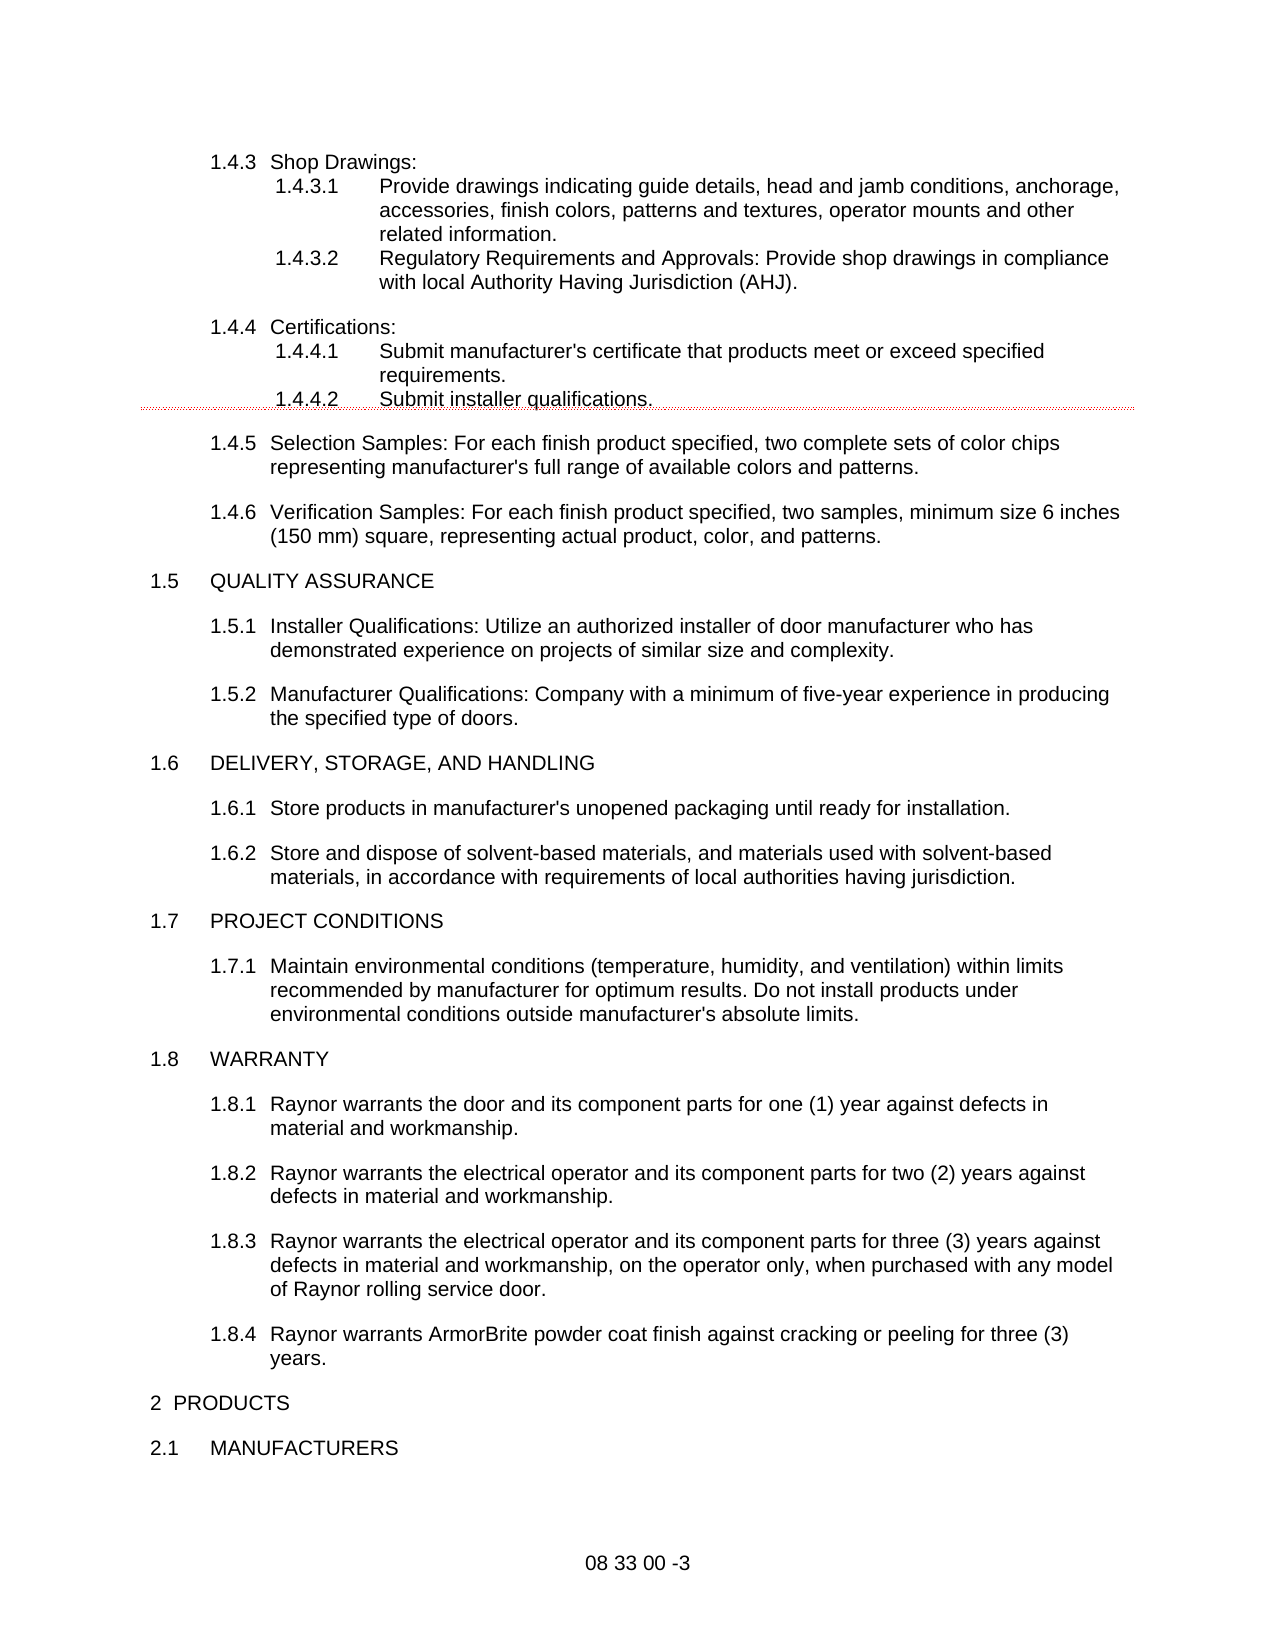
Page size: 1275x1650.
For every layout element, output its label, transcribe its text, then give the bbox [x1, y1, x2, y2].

list MANUFACTURERS [150, 1435, 1125, 1459]
list Selection Samples: For each finish product specified, two complete sets of color chips representing manufacturer's full range of available colors and patterns. [210, 431, 1125, 479]
list Submit manufacturer's certificate that products meet or exceed specified requirements. [275, 338, 1125, 386]
list DELIVERY, STORAGE, AND HANDLING [150, 751, 1125, 775]
list Shop Drawings: [210, 150, 1125, 174]
list Raynor warrants the door and its component parts for one (1) year against defects in material and workmanship. [210, 1092, 1125, 1139]
list QUALITY ASSURANCE [150, 569, 1125, 593]
list Submit installer qualifications. [275, 386, 1125, 410]
list WARRANTY [150, 1047, 1125, 1071]
list Raynor warrants ArmorBrite powder coat finish against cracking or peeling for three (3) years. [210, 1322, 1125, 1370]
list Regulatory Requirements and Approvals: Provide shop drawings in compliance with local Authority Having Jurisdiction (AHJ). [275, 246, 1125, 294]
list Raynor warrants the electrical operator and its component parts for three (3) years against defects in material and workmanship, on the operator only, when purchased with any model of Raynor rolling service door. [210, 1229, 1125, 1301]
list Store products in manufacturer's unopened packaging until ready for installation. [210, 796, 1125, 820]
list PROJECT CONDITIONS [150, 909, 1125, 933]
list Provide drawings indicating guide details, head and jamb conditions, anchorage, accessories, finish colors, patterns and textures, operator mounts and other related information. [275, 174, 1125, 246]
list Certifications: [210, 314, 1125, 338]
list Maintain environmental conditions (temperature, humidity, and ventilation) within limits recommended by manufacturer for optimum results. Do not install products under environmental conditions outside manufacturer's absolute limits. [210, 954, 1125, 1026]
list Installer Qualifications: Utilize an authorized installer of door manufacturer who has demonstrated experience on projects of similar size and complexity. [210, 613, 1125, 661]
list PRODUCTS [150, 1391, 1125, 1414]
list Manufacturer Qualifications: Company with a minimum of five-year experience in producing the specified type of doors. [210, 682, 1125, 730]
list Verification Samples: For each finish product specified, two samples, minimum size 6 inches (150 mm) square, representing actual product, color, and patterns. [210, 500, 1125, 548]
list Store and dispose of solvent-based materials, and materials used with solvent-based materials, in accordance with requirements of local authorities having jurisdiction. [210, 841, 1125, 888]
list Raynor warrants the electrical operator and its component parts for two (2) years against defects in material and workmanship. [210, 1160, 1125, 1208]
